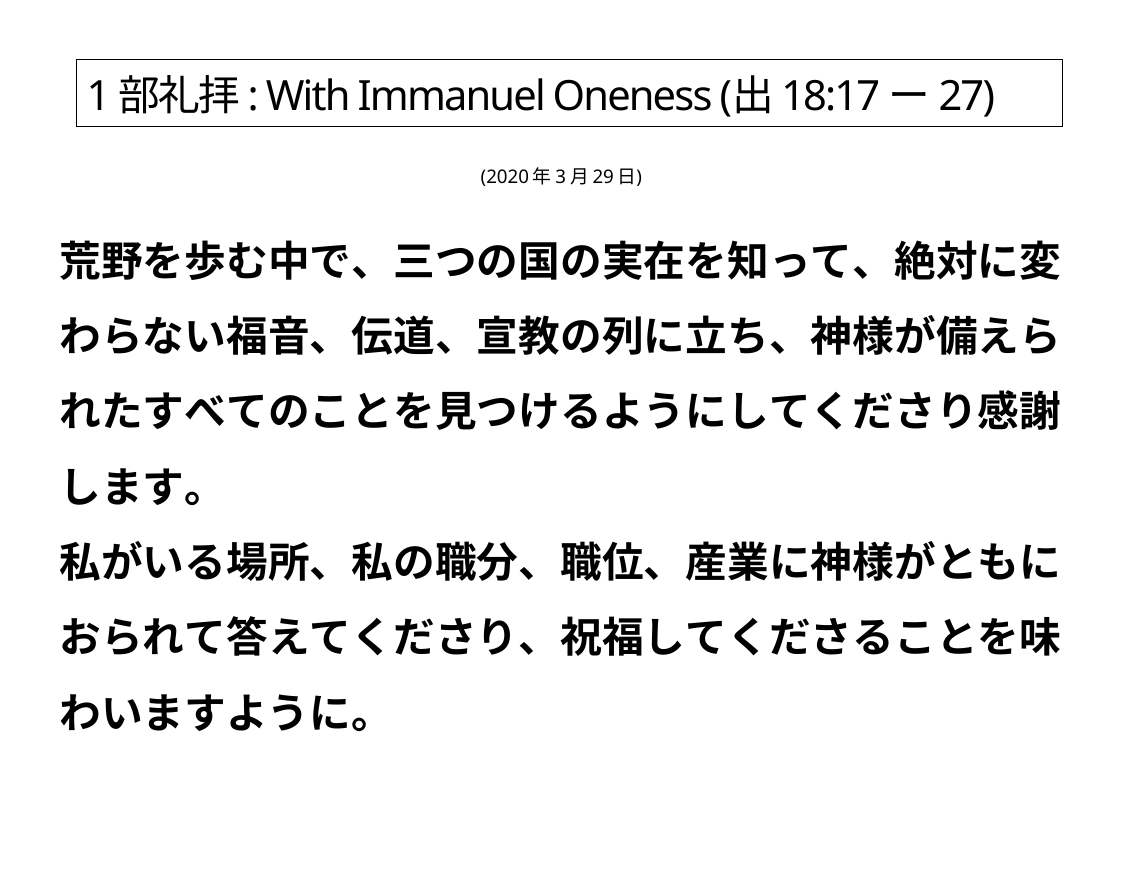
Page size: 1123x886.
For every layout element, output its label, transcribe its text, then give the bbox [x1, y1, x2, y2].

text 荒野を歩む中で、三つの国の実在を知って、絶対に変わらない福音、伝道、宣教の列に立ち、神様が備えられたすべてのことを見つけるようにしてくださり感謝します。 [59, 228, 1063, 514]
text 私がいる場所、私の職分、職位、産業に神様がともにおられて答えてくださり、祝福してくださることを味わいますように。 [59, 529, 1063, 740]
text (2020年3月29日) [59, 162, 1063, 189]
table_header 1部礼拝 : With Immanuel Oneness (出 18:17ー27) [77, 60, 1062, 126]
